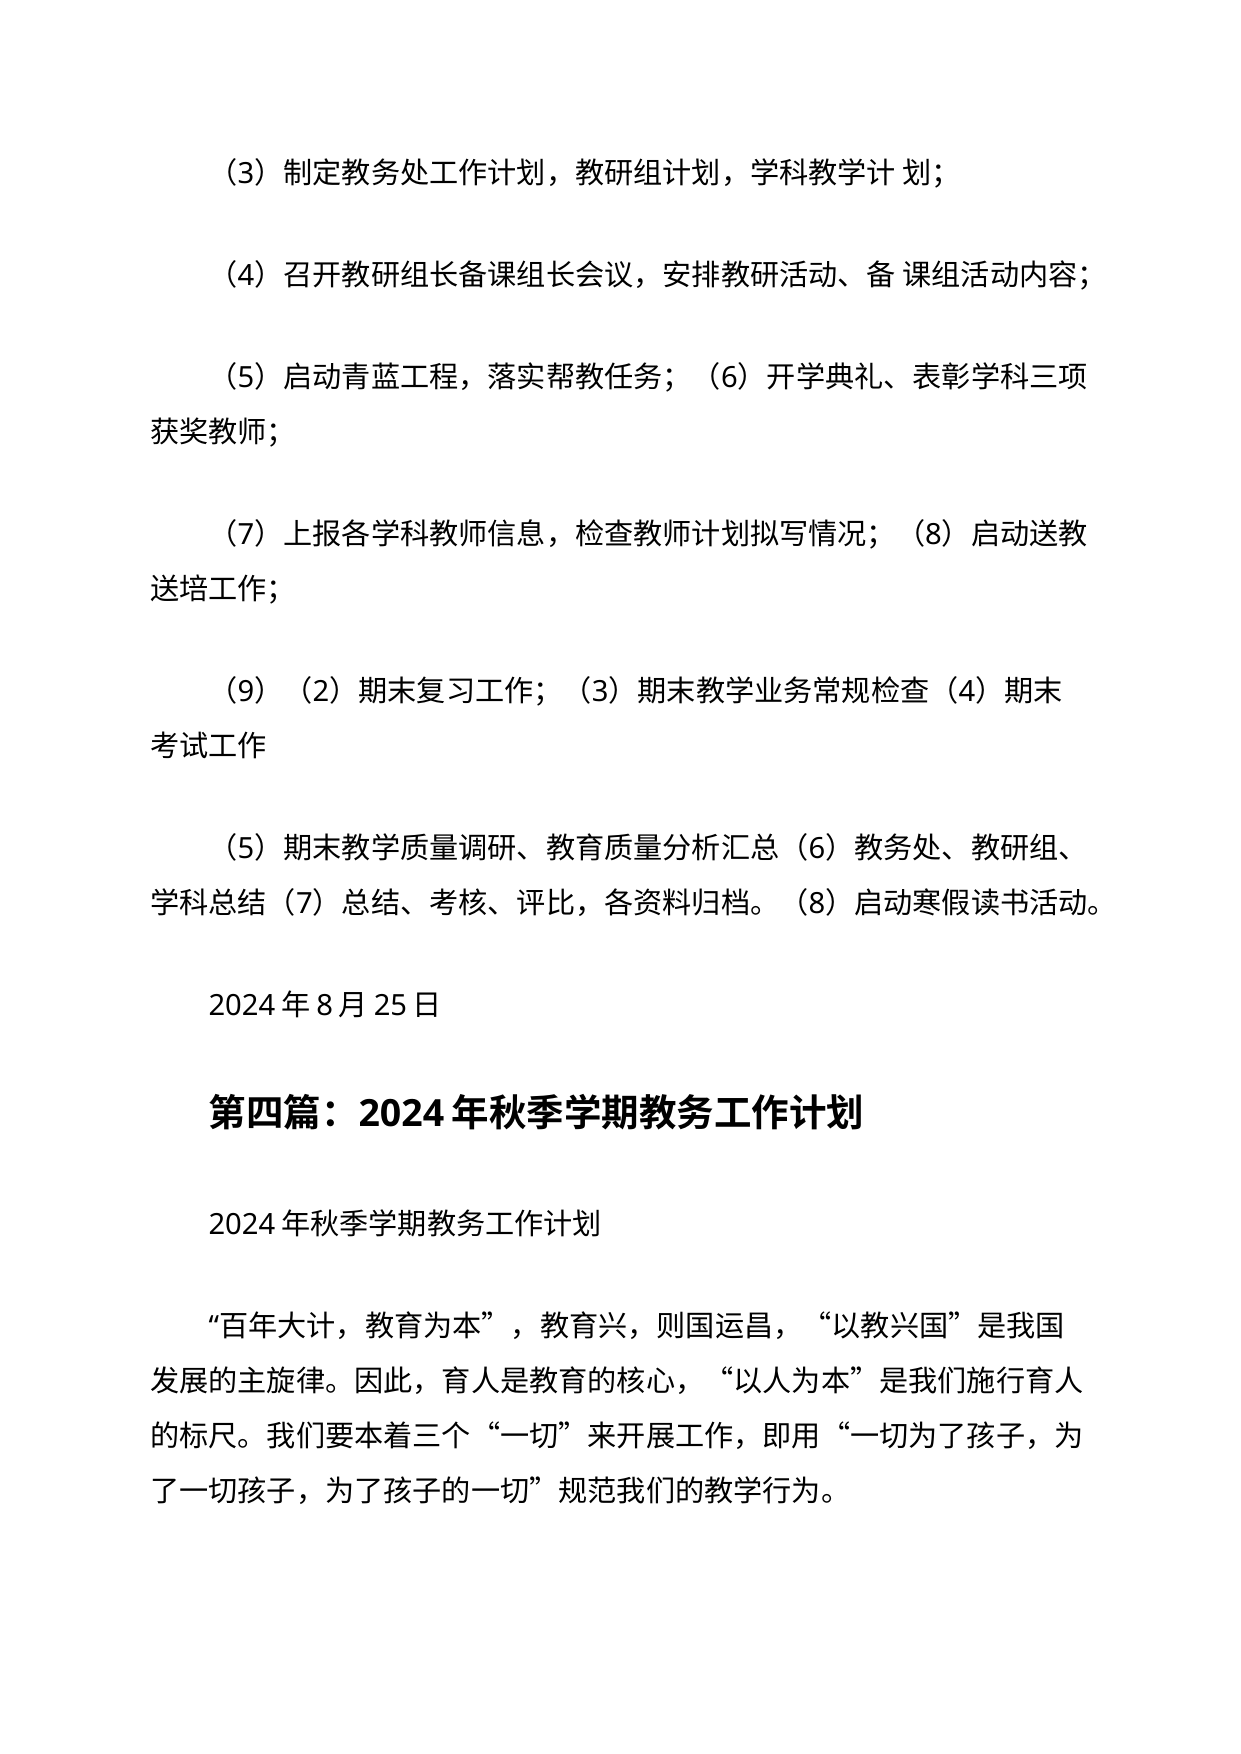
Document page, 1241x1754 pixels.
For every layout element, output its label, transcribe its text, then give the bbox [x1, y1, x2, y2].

text 2024年秋季学期教务工作计划 [150, 1201, 1090, 1243]
text （3）制定教务处工作计划，教研组计划，学科教学计 划； [150, 150, 1090, 192]
text （9）（2）期末复习工作；（3）期末教学业务常规检查（4）期末考试工作 [150, 667, 1090, 765]
text （5）期末教学质量调研、教育质量分析汇总（6）教务处、教研组、学科总结（7）总结、考核、评比，各资料归档。（8）启动寒假读书活动。 [150, 824, 1090, 922]
text 2024年8月25日 [150, 981, 1090, 1024]
text 第四篇：2024年秋季学期教务工作计划 [150, 1083, 1090, 1138]
text “百年大计，教育为本”，教育兴，则国运昌，“以教兴国”是我国发展的主旋律。因此，育人是教育的核心，“以人为本”是我们施行育人的标尺。我们要本着三个“一切”来开展工作，即用“一切为了孩子，为了一切孩子，为了孩子的一切”规范我们的教学行为。 [150, 1303, 1090, 1510]
text （4）召开教研组长备课组长会议，安排教研活动、备 课组活动内容； [150, 252, 1090, 294]
text （5）启动青蓝工程，落实帮教任务；（6）开学典礼、表彰学科三项获奖教师； [150, 354, 1090, 451]
text （7）上报各学科教师信息，检查教师计划拟写情况；（8）启动送教送培工作； [150, 511, 1090, 608]
